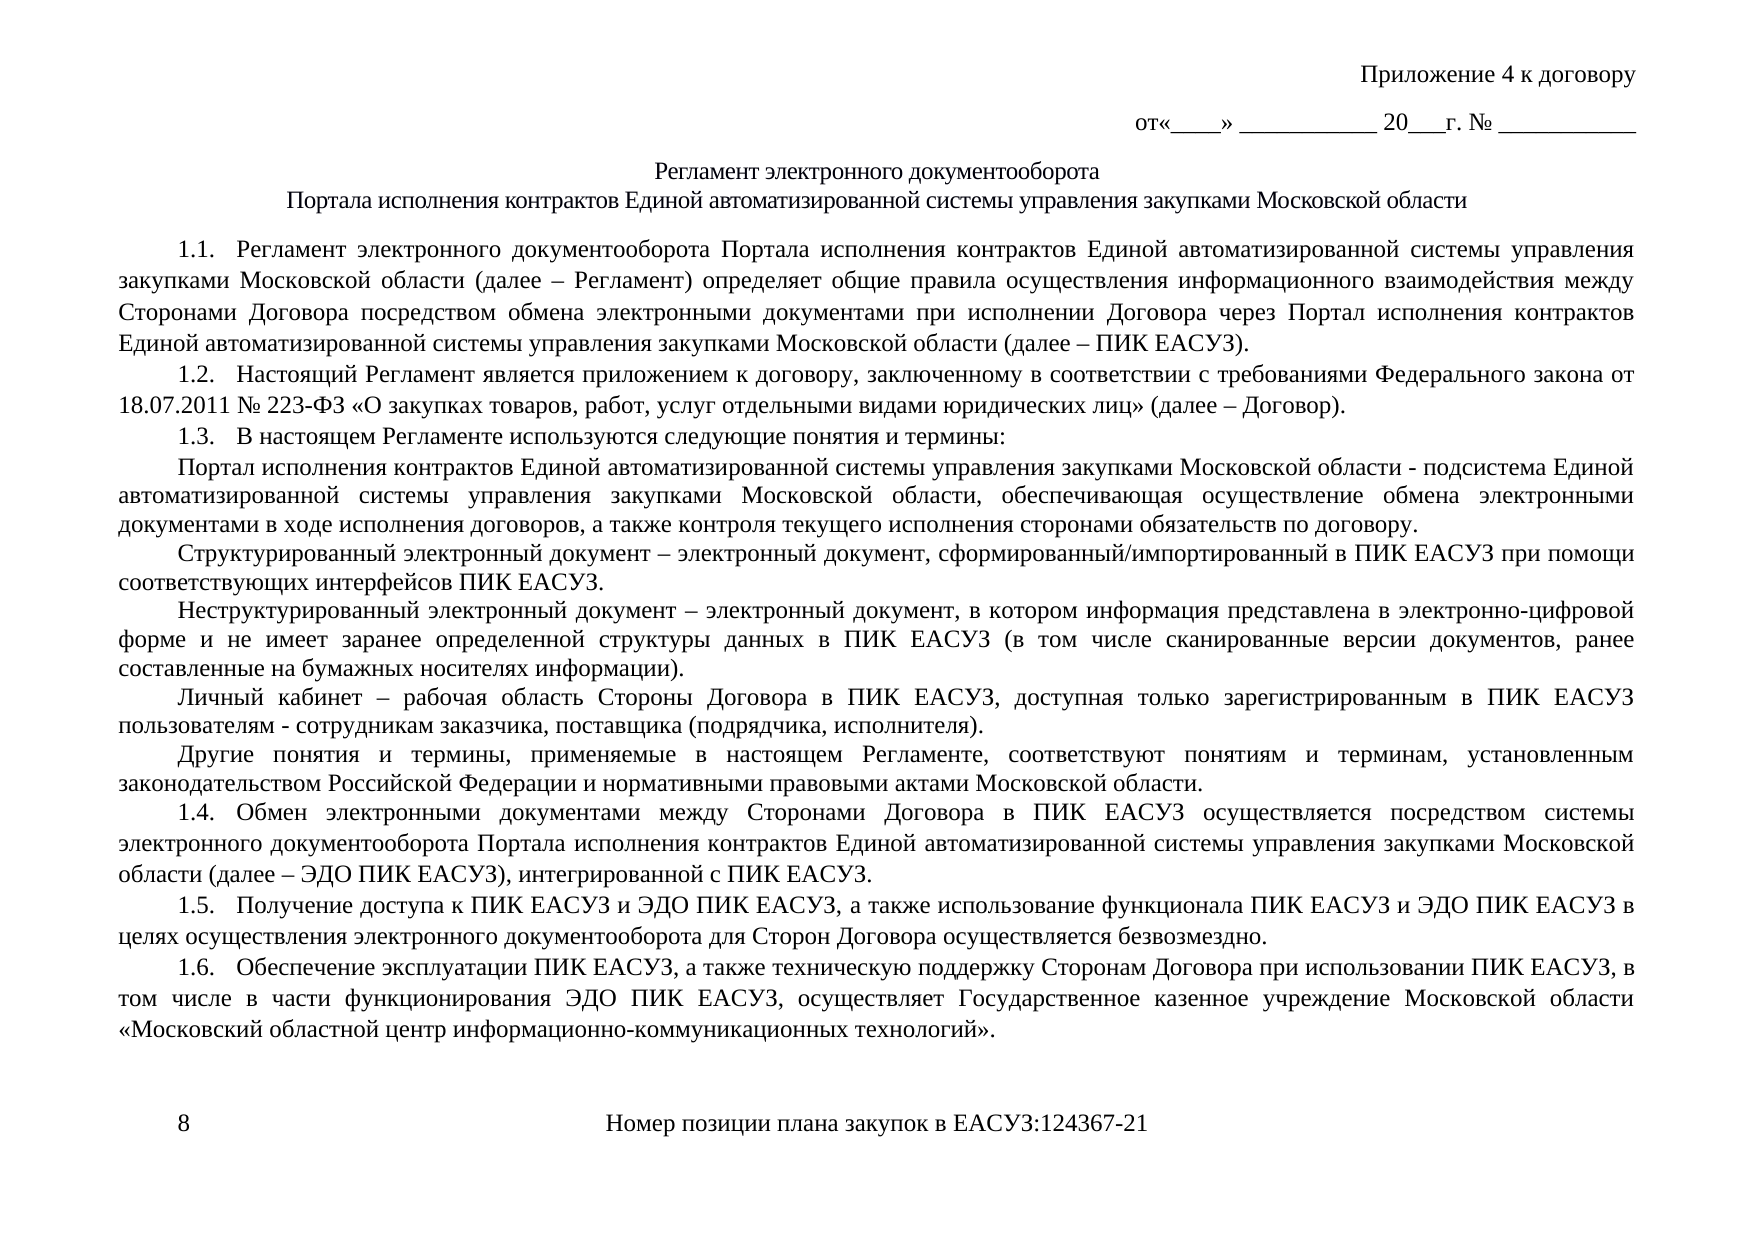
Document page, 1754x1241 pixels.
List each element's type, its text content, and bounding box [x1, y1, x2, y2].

text от«____» ___________ 20___г. № ___________ [118, 107, 1636, 135]
list Обмен электронными документами между Сторонами Договора в ПИК ЕАСУЗ осуществляется посредством системы электронного документооборота Портала исполнения контрактов Единой автоматизированной системы управления закупками Московской области (далее – ЭДО ПИК ЕАСУЗ), интегрированной с ПИК ЕАСУЗ. [118, 797, 1636, 888]
list Получение доступа к ПИК ЕАСУЗ и ЭДО ПИК ЕАСУЗ, а также использование функционала ПИК ЕАСУЗ и ЭДО ПИК ЕАСУЗ в целях осуществления электронного документооборота для Сторон Договора осуществляется безвозмездно. [118, 890, 1636, 950]
list Личный кабинет – рабочая область Стороны Договора в ПИК ЕАСУЗ, доступная только зарегистрированным в ПИК ЕАСУЗ пользователям - сотрудникам заказчика, поставщика (подрядчика, исполнителя). [118, 682, 1636, 739]
list Структурированный электронный документ – электронный документ, сформированный/импортированный в ПИК ЕАСУЗ при помощи соответствующих интерфейсов ПИК ЕАСУЗ. [118, 538, 1636, 596]
text Приложение 4 к договору [118, 59, 1636, 88]
list Настоящий Регламент является приложением к договору, заключенному в соответствии с требованиями Федерального закона от 18.07.2011 № 223-ФЗ «О закупках товаров, работ, услуг отдельными видами юридических лиц» (далее – Договор). [118, 359, 1636, 418]
list В настоящем Регламенте используются следующие понятия и термины: [118, 421, 1636, 449]
list Обеспечение эксплуатации ПИК ЕАСУЗ, а также техническую поддержку Сторонам Договора при использовании ПИК ЕАСУЗ, в том числе в части функционирования ЭДО ПИК ЕАСУЗ, осуществляет Государственное казенное учреждение Московской области «Московский областной центр информационно-коммуникационных технологий». [118, 952, 1636, 1043]
list Портал исполнения контрактов Единой автоматизированной системы управления закупками Московской области - подсистема Единой автоматизированной системы управления закупками Московской области, обеспечивающая осуществление обмена электронными документами в ходе исполнения договоров, а также контроля текущего исполнения сторонами обязательств по договору. [118, 452, 1636, 538]
list Другие понятия и термины, применяемые в настоящем Регламенте, соответствуют понятиям и терминам, установленным законодательством Российской Федерации и нормативными правовыми актами Московской области. [118, 739, 1636, 797]
list Регламент электронного документооборота Портала исполнения контрактов Единой автоматизированной системы управления закупками Московской области (далее – Регламент) определяет общие правила осуществления информационного взаимодействия между Сторонами Договора посредством обмена электронными документами при исполнении Договора через Портал исполнения контрактов Единой автоматизированной системы управления закупками Московской области (далее – ПИК ЕАСУЗ). [118, 234, 1636, 356]
list Неструктурированный электронный документ – электронный документ, в котором информация представлена в электронно-цифровой форме и не имеет заранее определенной структуры данных в ПИК ЕАСУЗ (в том числе сканированные версии документов, ранее составленные на бумажных носителях информации). [118, 596, 1636, 682]
subtitle Регламент электронного документооборота Портала исполнения контрактов Единой автоматизированной системы управления закупками Московской области [118, 156, 1636, 214]
